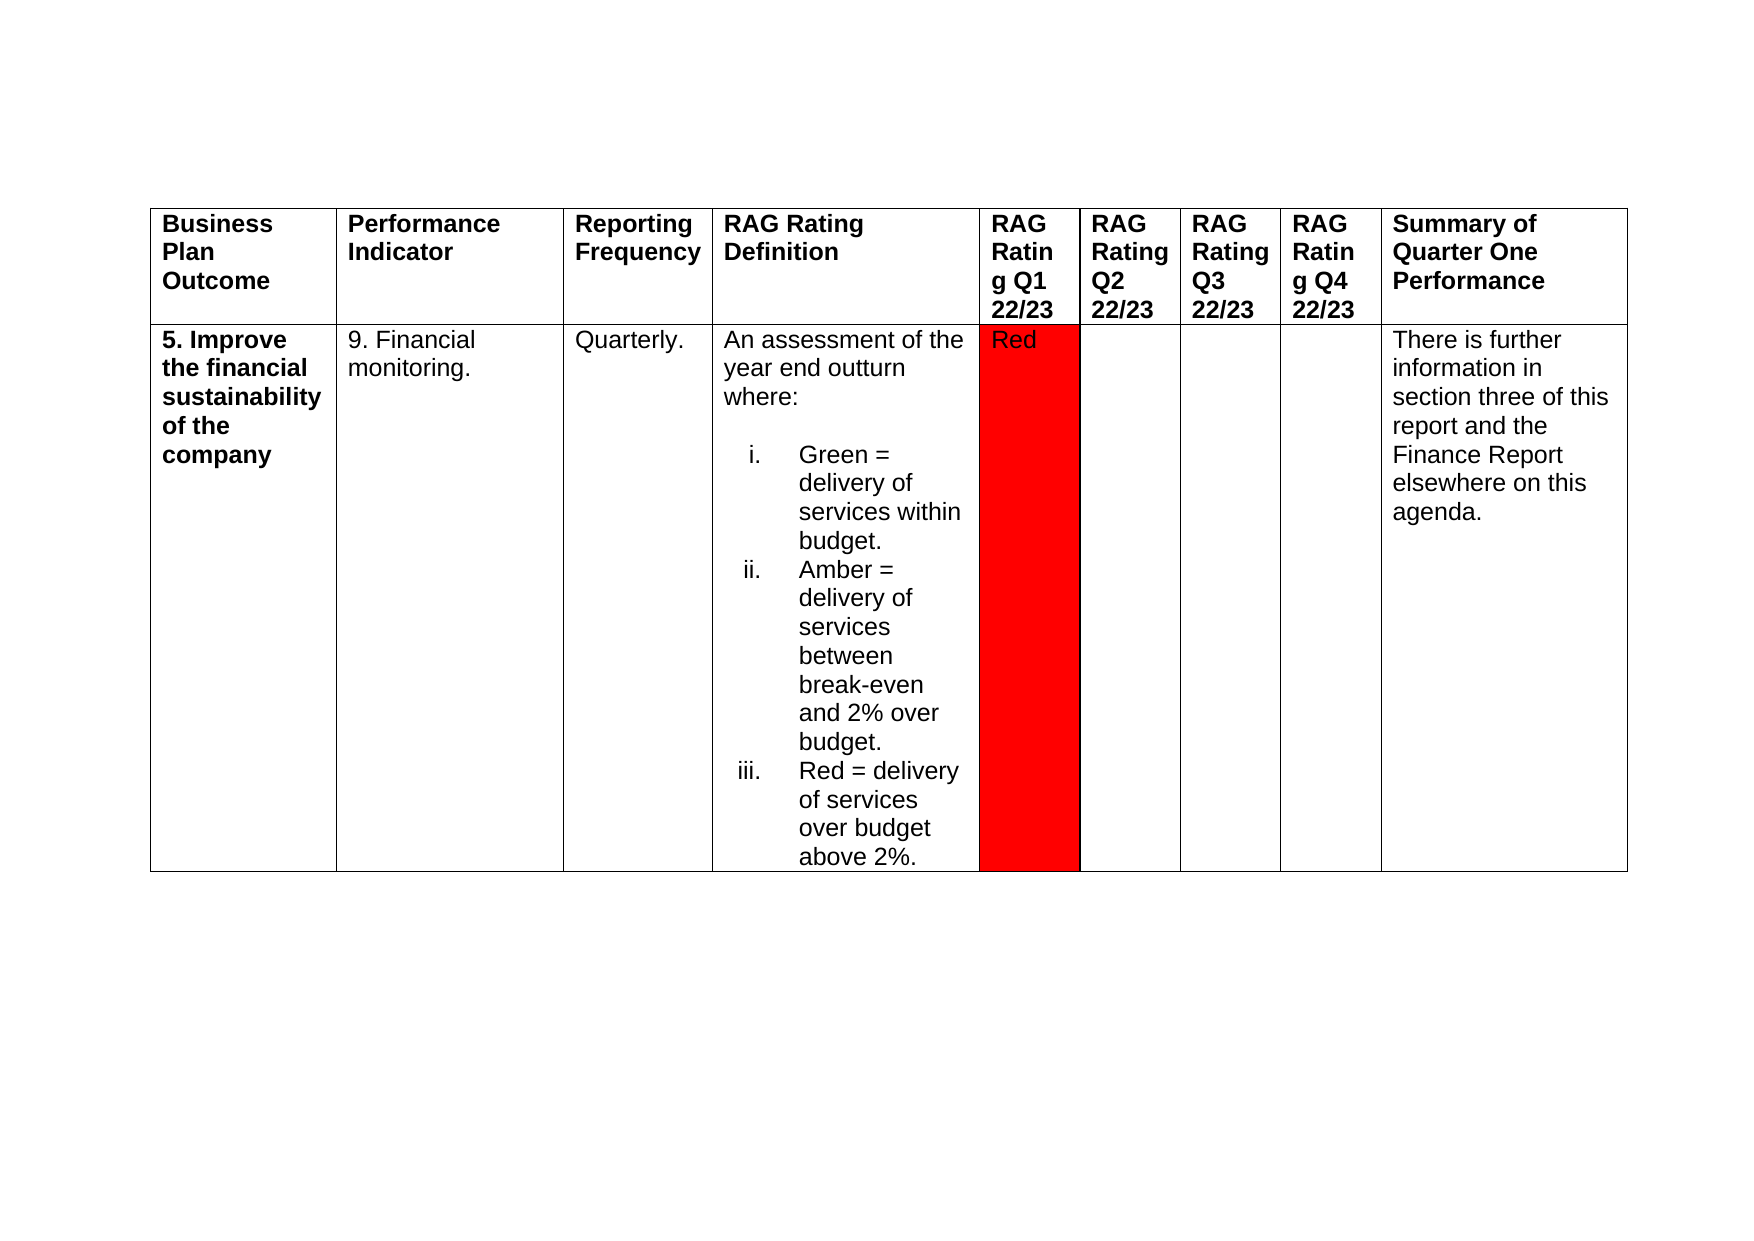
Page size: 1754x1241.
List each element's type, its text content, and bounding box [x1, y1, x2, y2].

table_header RAG Rating Q1 22/23 [980, 209, 1079, 323]
table_cell [1181, 325, 1280, 871]
table_cell There is further information in section three of this report and the Finance Report elsewhere on this agenda. [1382, 325, 1627, 871]
table_header RAG Rating Definition [713, 209, 979, 323]
table_header Summary of Quarter One Performance [1382, 209, 1627, 323]
table_cell 5. Improve the financial sustainability of the company [151, 325, 336, 871]
table_cell [1281, 325, 1381, 871]
table_cell Red [980, 325, 1079, 871]
table_header Reporting Frequency [564, 209, 712, 323]
table_header RAG Rating Q4 22/23 [1281, 209, 1381, 323]
table_header Performance Indicator [337, 209, 563, 323]
table_header RAG Rating Q2 22/23 [1081, 209, 1180, 323]
table_cell [1081, 325, 1180, 871]
table_cell Quarterly. [564, 325, 712, 871]
table_cell An assessment of the year end outturn where: Green = delivery of services within budget. Amber = delivery of services between break-even and 2% over budget. Red = delivery of services over budget above 2%. [713, 325, 979, 871]
table_header Business Plan Outcome [151, 209, 336, 323]
table_header RAG Rating Q3 22/23 [1181, 209, 1280, 323]
table_cell 9. Financial monitoring. [337, 325, 563, 871]
